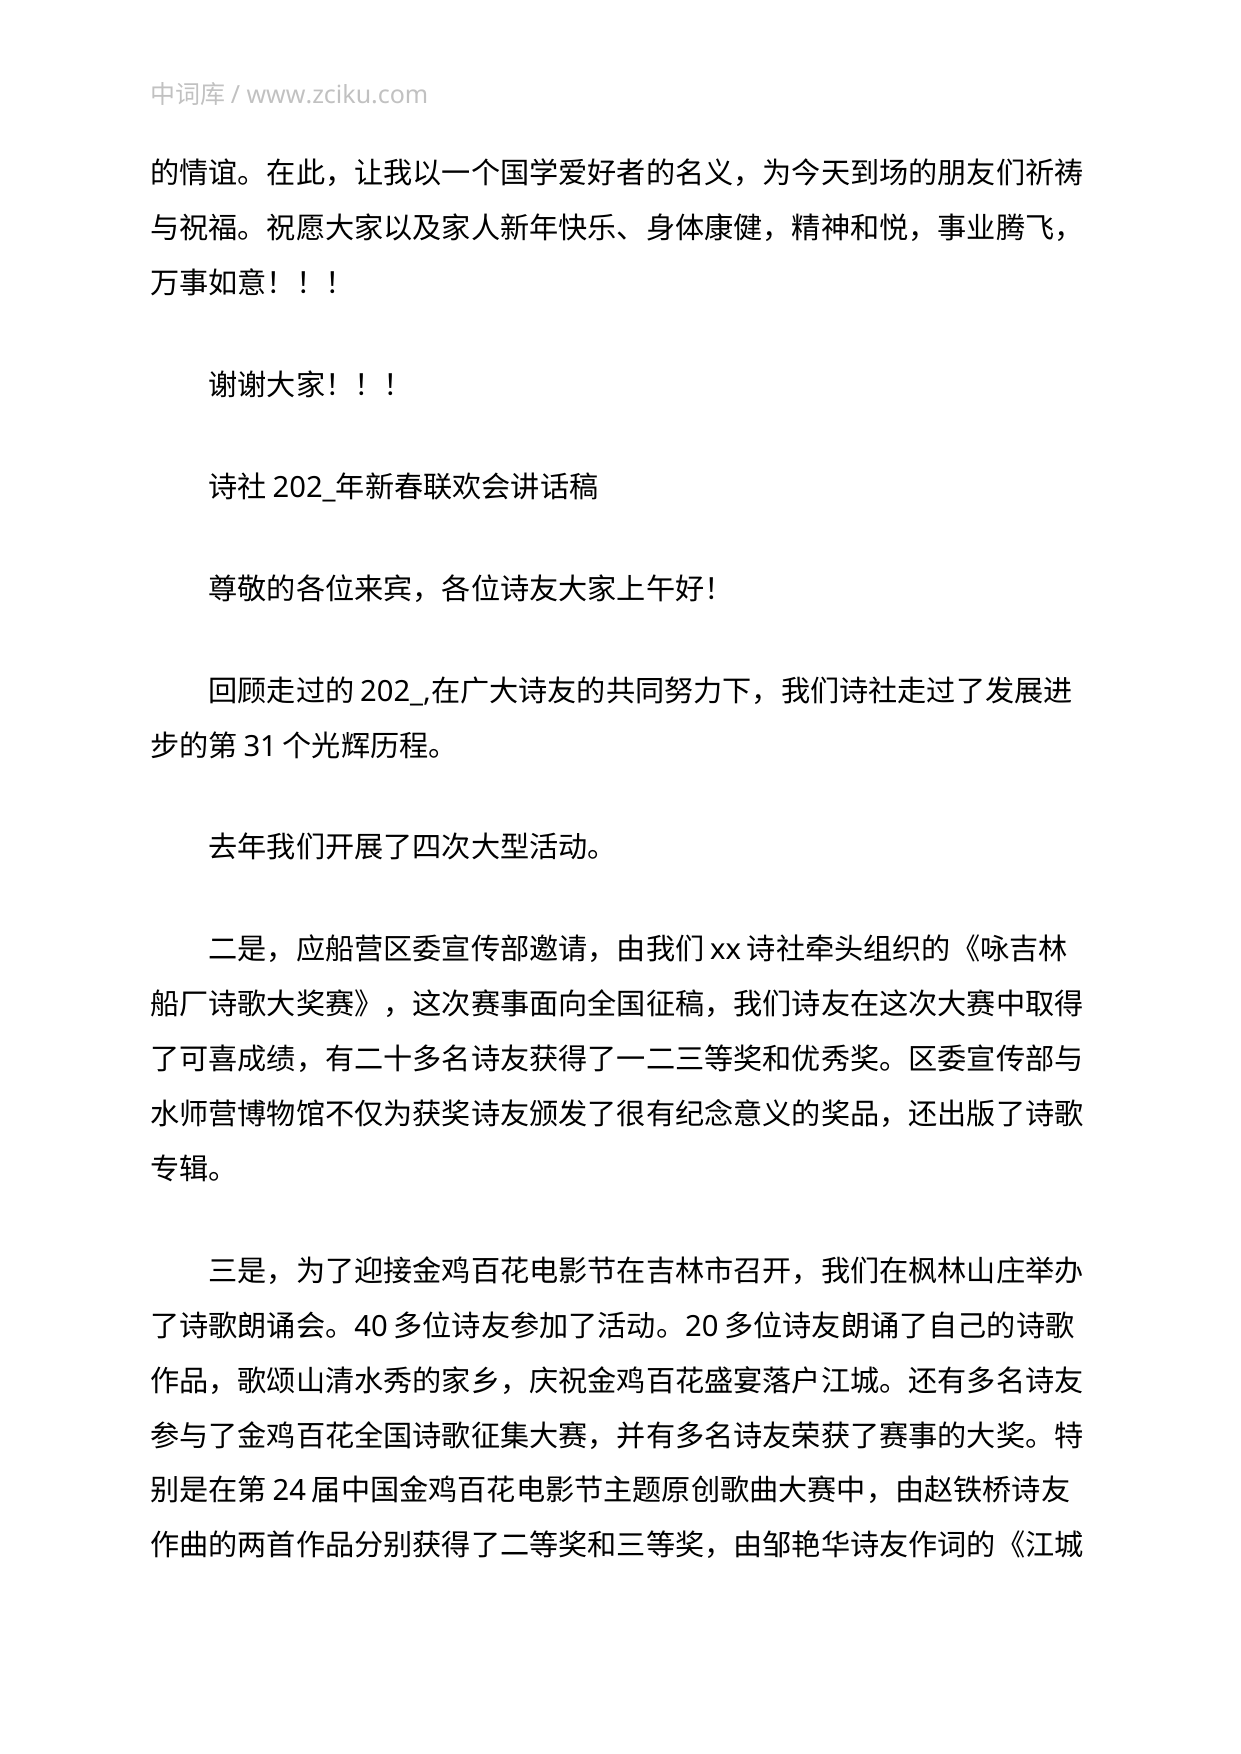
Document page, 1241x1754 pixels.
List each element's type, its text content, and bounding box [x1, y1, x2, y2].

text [150, 1247, 1090, 1564]
text 尊敬的各位来宾，各位诗友大家上午好！ [150, 565, 1090, 608]
text 二是，应船营区委宣传部邀请，由我们xx诗社牵头组织的《咏吉林船厂诗歌大奖赛》，这次赛事面向全国征稿，我们诗友在这次大赛中取得了可喜成绩，有二十多名诗友获得了一二三等奖和优秀奖。区委宣传部与水师营博物馆不仅为获奖诗友颁发了很有纪念意义的奖品，还出版了诗歌专辑。 [150, 926, 1090, 1188]
text 去年我们开展了四次大型活动。 [150, 824, 1090, 866]
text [150, 150, 1090, 302]
text 诗社202_年新春联欢会讲话稿 [150, 463, 1090, 506]
text 谢谢大家！！！ [150, 362, 1090, 404]
text 回顾走过的202_,在广大诗友的共同努力下，我们诗社走过了发展进步的第31个光辉历程。 [150, 667, 1090, 764]
